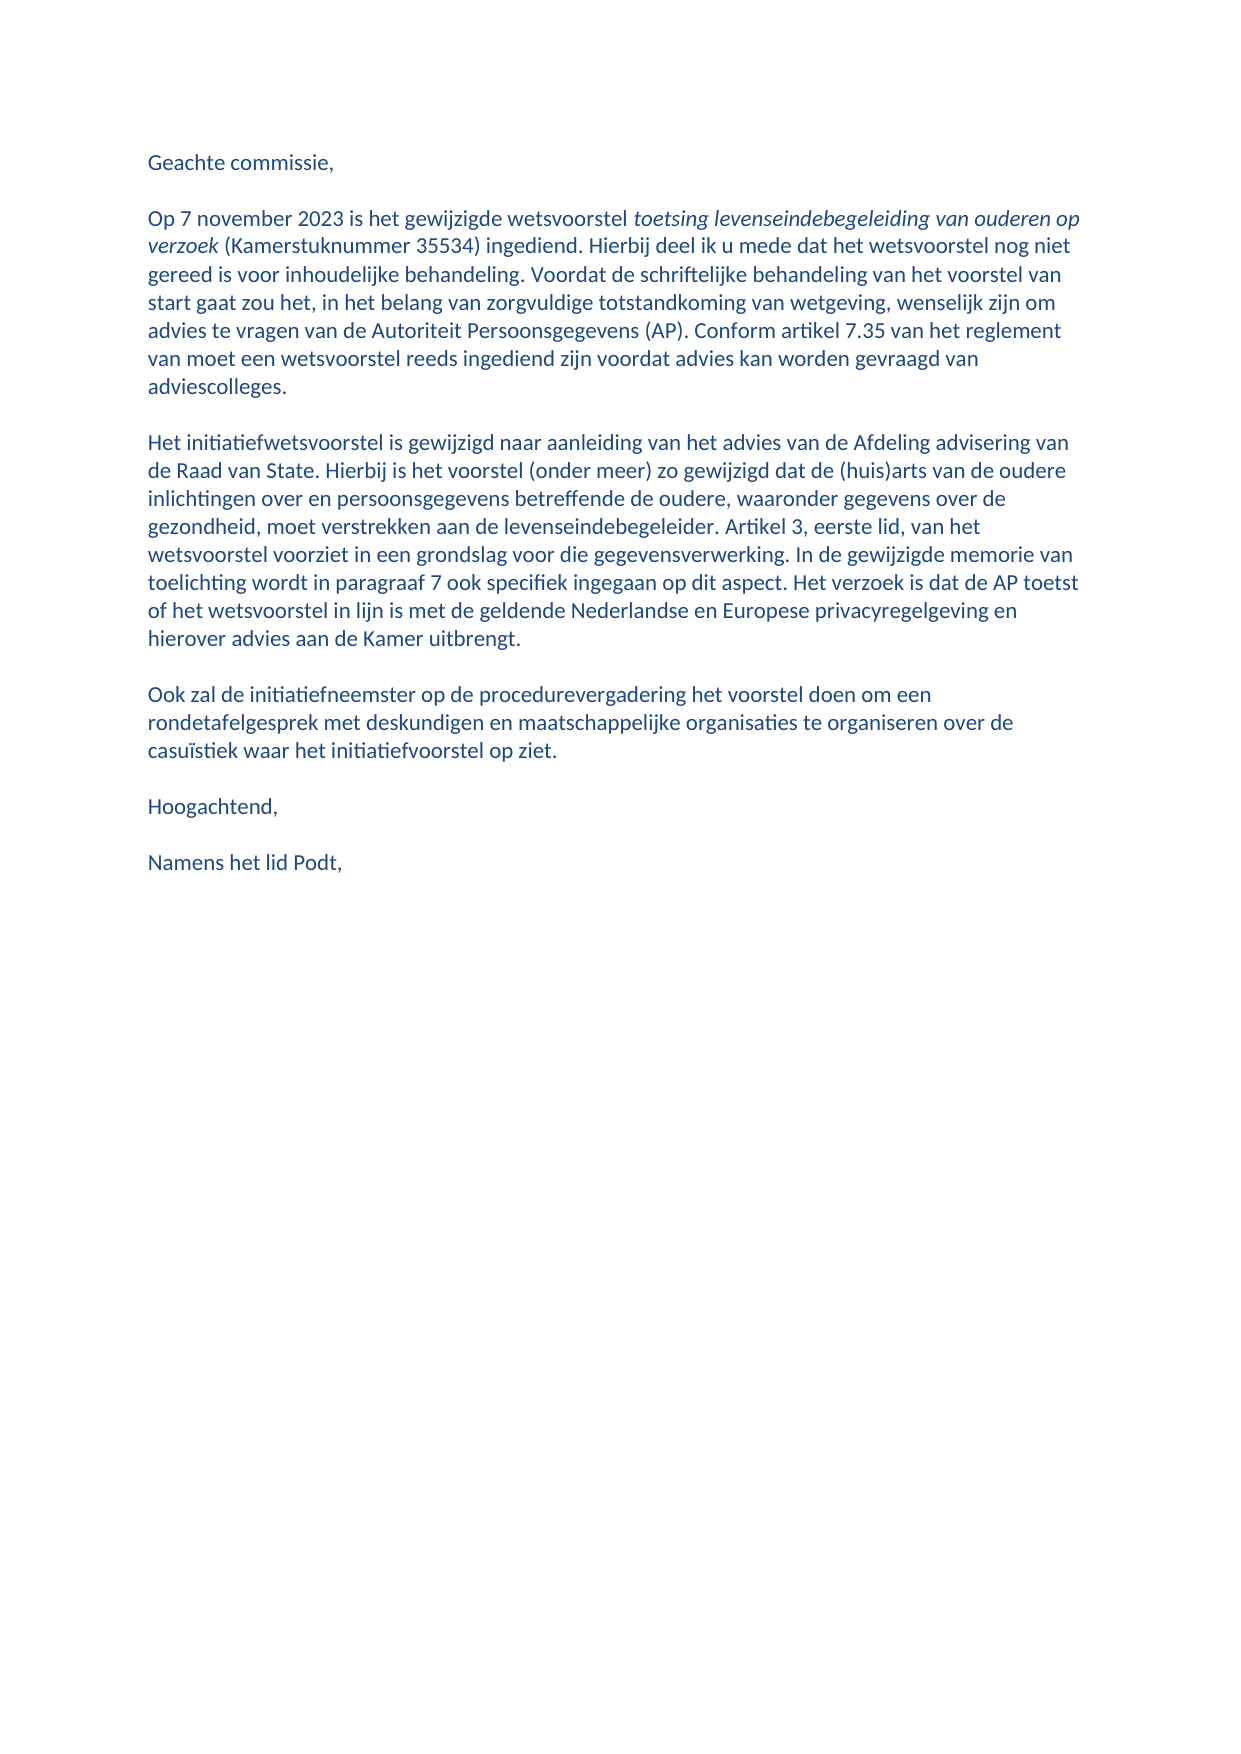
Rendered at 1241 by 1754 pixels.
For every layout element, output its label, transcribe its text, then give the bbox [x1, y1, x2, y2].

text Geachte commissie, Op 7 november 2023 is het gewijzigde wetsvoorstel toetsing levenseindebegeleiding van ouderen op verzoek (Kamerstuknummer 35534) ingediend. Hierbij deel ik u mede dat het wetsvoorstel nog niet gereed is voor inhoudelijke behandeling. Voordat de schriftelijke behandeling van het voorstel van start gaat zou het, in het belang van zorgvuldige totstandkoming van wetgeving, wenselijk zijn om advies te vragen van de Autoriteit Persoonsgegevens (AP). Conform artikel 7.35 van het reglement van moet een wetsvoorstel reeds ingediend zijn voordat advies kan worden gevraagd van adviescolleges. [148, 148, 1093, 400]
text Ook zal de initiatiefneemster op de procedurevergadering het voorstel doen om een rondetafelgesprek met deskundigen en maatschappelijke organisaties te organiseren over de casuïstiek waar het initiatiefvoorstel op ziet. Hoogachtend, Namens het lid Podt, [148, 680, 1093, 876]
text Het initiatiefwetsvoorstel is gewijzigd naar aanleiding van het advies van de Afdeling advisering van de Raad van State. Hierbij is het voorstel (onder meer) zo gewijzigd dat de (huis)arts van de oudere inlichtingen over en persoonsgegevens betreffende de oudere, waaronder gegevens over de gezondheid, moet verstrekken aan de levenseindebegeleider. Artikel 3, eerste lid, van het wetsvoorstel voorziet in een grondslag voor die gegevensverwerking. In de gewijzigde memorie van toelichting wordt in paragraaf 7 ook specifiek ingegaan op dit aspect. Het verzoek is dat de AP toetst of het wetsvoorstel in lijn is met de geldende Nederlandse en Europese privacyregelgeving en hierover advies aan de Kamer uitbrengt. [148, 400, 1093, 652]
